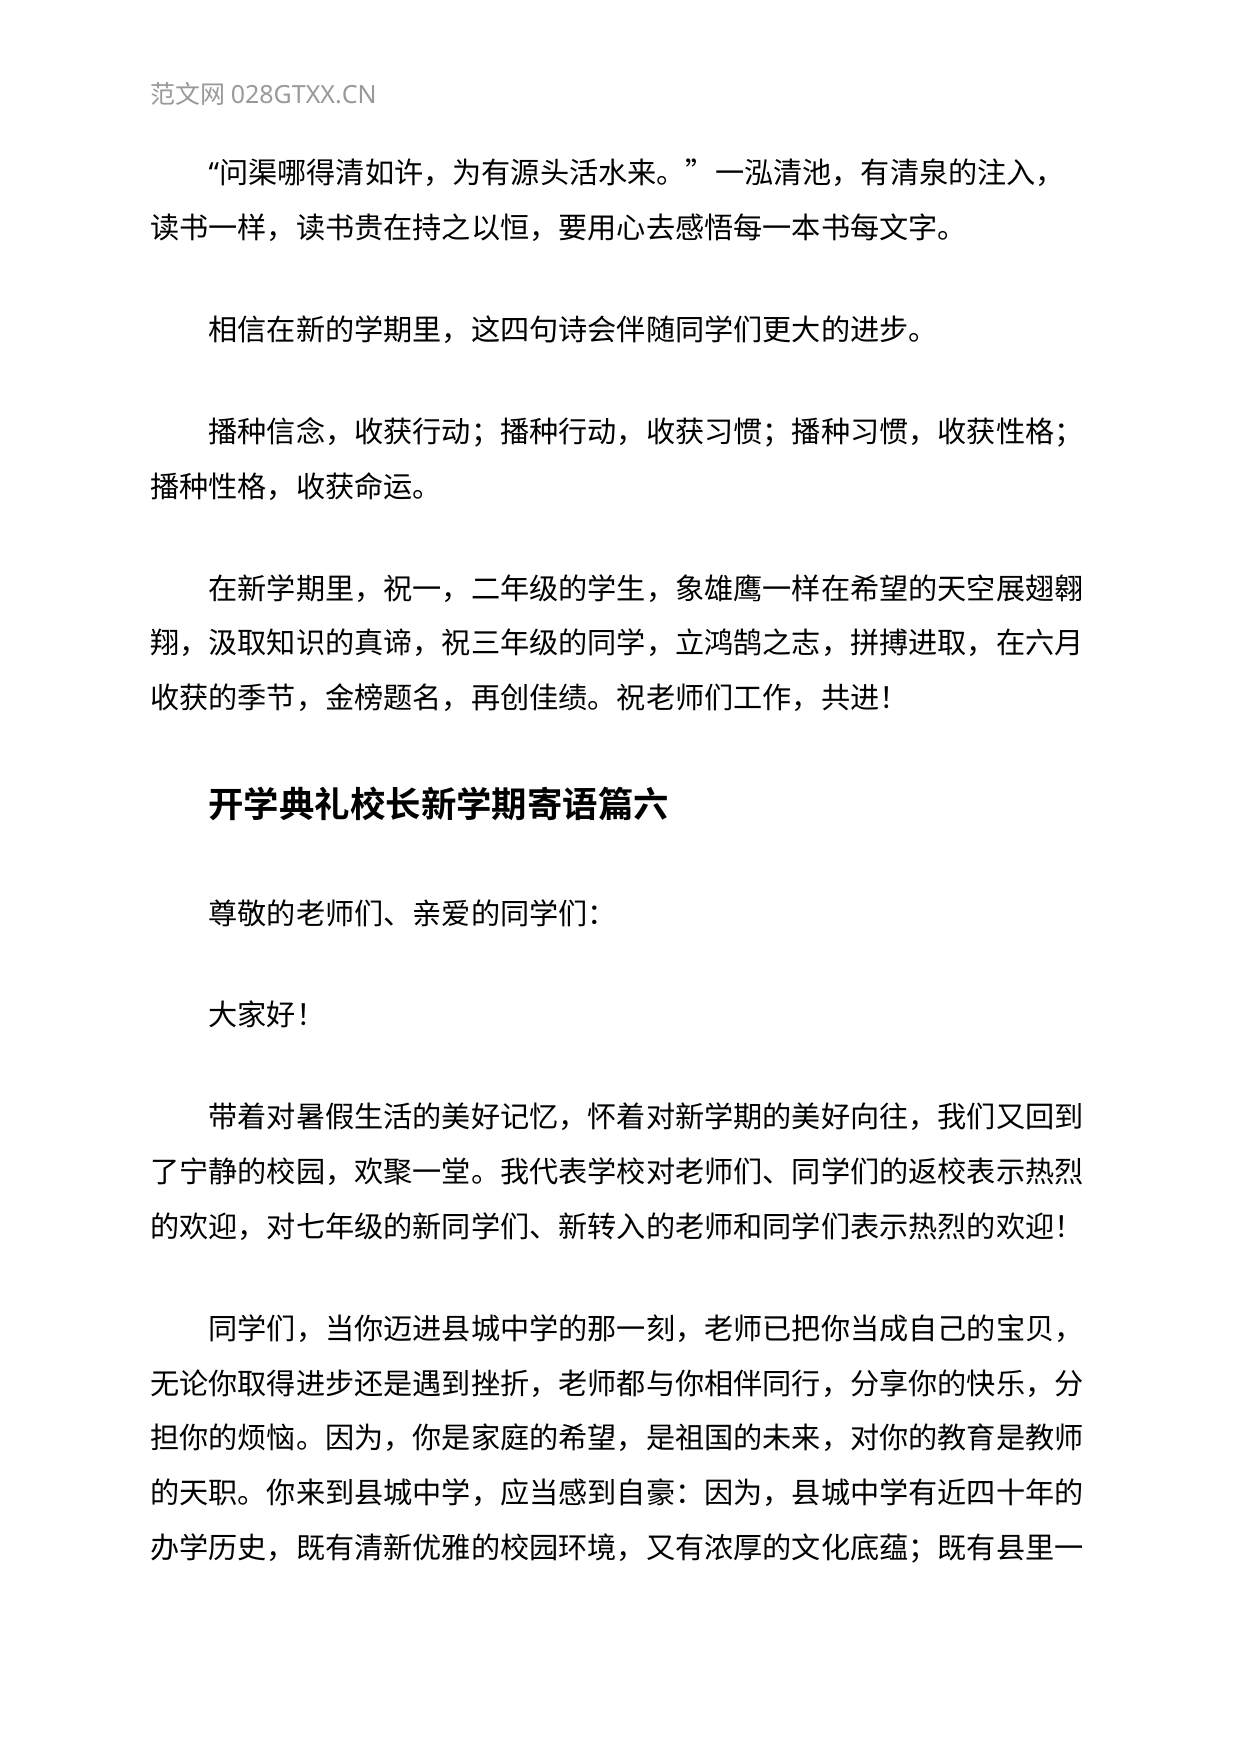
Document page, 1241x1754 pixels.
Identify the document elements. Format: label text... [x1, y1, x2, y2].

text 相信在新的学期里，这四句诗会伴随同学们更大的进步。 [150, 307, 1090, 349]
text “问渠哪得清如许，为有源头活水来。”一泓清池，有清泉的注入，读书一样，读书贵在持之以恒，要用心去感悟每一本书每文字。 [150, 150, 1090, 247]
text 带着对暑假生活的美好记忆，怀着对新学期的美好向往，我们又回到了宁静的校园，欢聚一堂。我代表学校对老师们、同学们的返校表示热烈的欢迎，对七年级的新同学们、新转入的老师和同学们表示热烈的欢迎！ [150, 1094, 1090, 1246]
text 大家好！ [150, 992, 1090, 1034]
text 在新学期里，祝一，二年级的学生，象雄鹰一样在希望的天空展翅翱翔，汲取知识的真谛，祝三年级的同学，立鸿鹄之志，拼搏进取，在六月收获的季节，金榜题名，再创佳绩。祝老师们工作，共进！ [150, 565, 1090, 717]
text 开学典礼校长新学期寄语篇六 [150, 777, 1090, 828]
text 播种信念，收获行动；播种行动，收获习惯；播种习惯，收获性格；播种性格，收获命运。 [150, 408, 1090, 506]
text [150, 1305, 1090, 1567]
text 尊敬的老师们、亲爱的同学们： [150, 890, 1090, 932]
